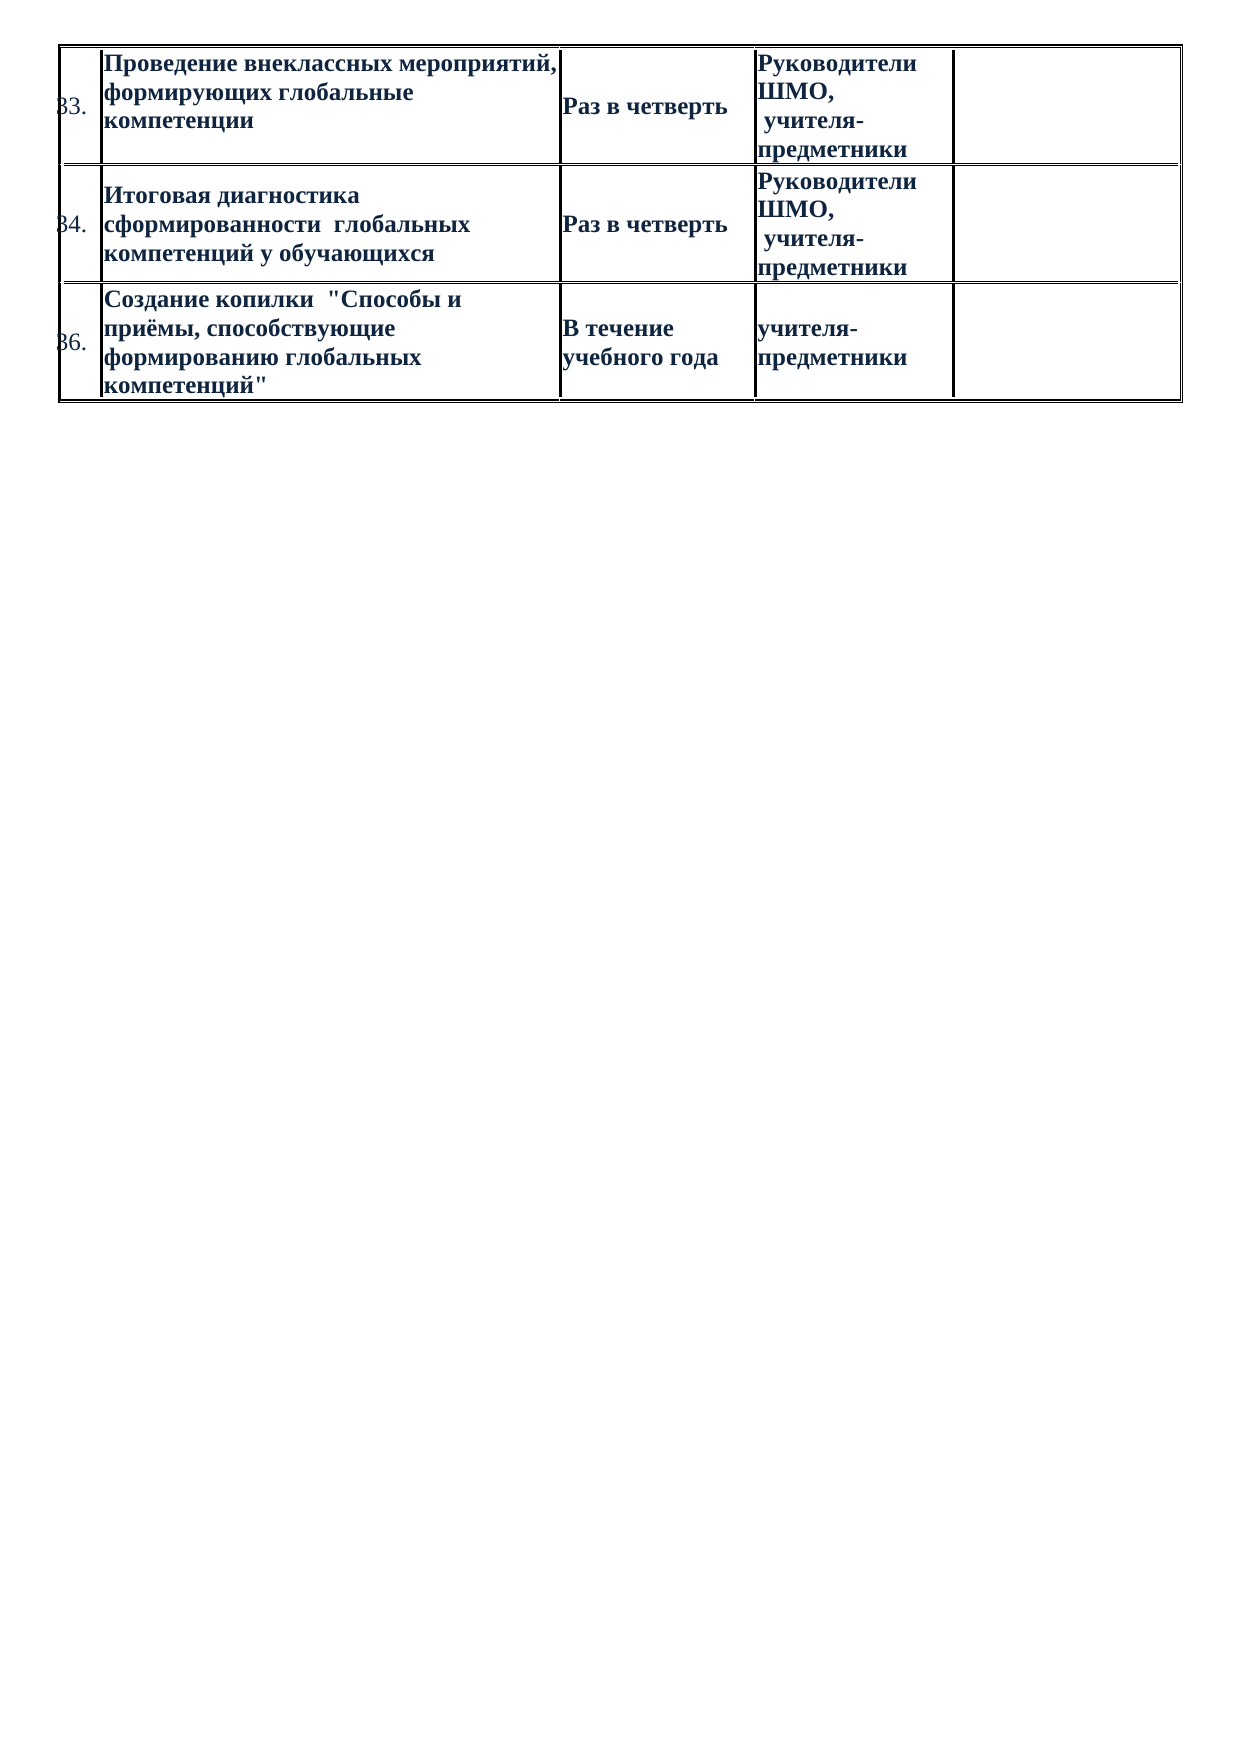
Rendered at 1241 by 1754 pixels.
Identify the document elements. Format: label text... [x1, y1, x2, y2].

table_cell Проведение внеклассных мероприятий, формирующих глобальные компетенции [101, 46, 560, 163]
table_cell Раз в четверть [562, 166, 754, 281]
table_cell Создание копилки "Способы и приёмы, способствующие формированию глобальных компетенций" [101, 284, 560, 399]
table_cell [953, 163, 1181, 281]
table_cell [755, 48, 953, 163]
table_cell Итоговая диагностика сформированности глобальных компетенций у обучающихся [103, 166, 559, 281]
table_cell В течение учебного года [560, 284, 755, 399]
table_cell [953, 48, 1180, 163]
table_cell Раз в четверть [560, 46, 755, 163]
table_cell [60, 281, 101, 399]
table_cell учителя-предметники [755, 284, 953, 399]
table_cell [60, 163, 101, 281]
table_cell [953, 281, 1181, 399]
table_cell Руководители ШМО, учителя-предметники [757, 166, 952, 281]
table_cell [61, 48, 101, 163]
